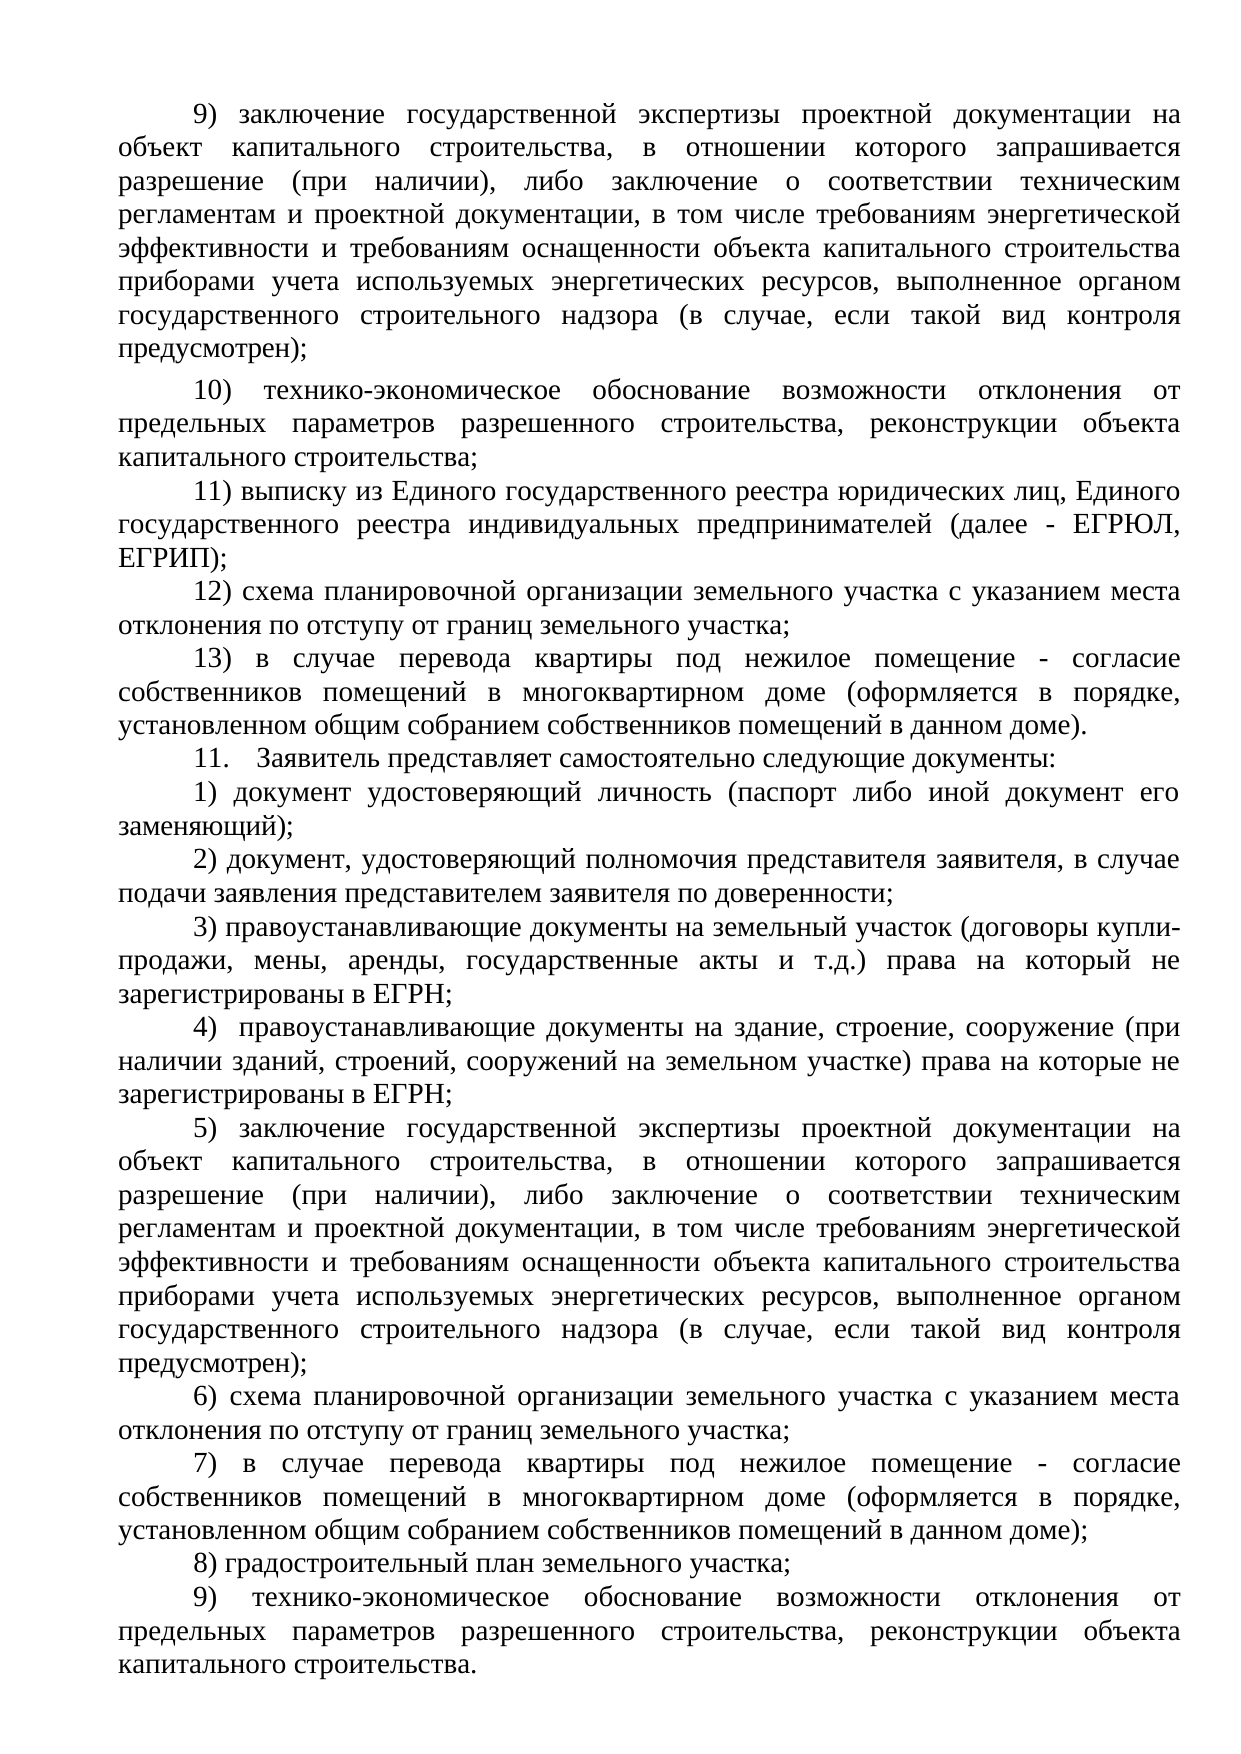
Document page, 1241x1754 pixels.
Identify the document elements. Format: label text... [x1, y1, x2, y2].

list схема планировочной организации земельного участка с указанием места отклонения по отступу от границ земельного участка; [118, 1378, 1181, 1445]
list схема планировочной организации земельного участка с указанием места отклонения по отступу от границ земельного участка; [118, 573, 1181, 640]
list документ, удостоверяющий полномочия представителя заявителя, в случае подачи заявления представителем заявителя по доверенности; [118, 842, 1181, 909]
list заключение государственной экспертизы проектной документации на объект капитального строительства, в отношении которого запрашивается разрешение (при наличии), либо заключение о соответствии техническим регламентам и проектной документации, в том числе требованиям энергетической эффективности и требованиям оснащенности объекта капитального строительства приборами учета используемых энергетических ресурсов, выполненное органом государственного строительного надзора (в случае, если такой вид контроля предусмотрен); [118, 96, 1182, 364]
list документ удостоверяющий личность (паспорт либо иной документ его заменяющий); [118, 774, 1180, 842]
list выписку из Единого государственного реестра юридических лиц, Единого государственного реестра индивидуальных предпринимателей (далее - ЕГРЮЛ, ЕГРИП); [118, 473, 1181, 573]
list правоустанавливающие документы на земельный участок (договоры купли- продажи, мены, аренды, государственные акты и т.д.) права на который не зарегистрированы в ЕГРН; [118, 909, 1182, 1009]
list в случае перевода квартиры под нежилое помещение - согласие собственников помещений в многоквартирном доме (оформляется в порядке, установленном общим собранием собственников помещений в данном доме); [118, 1445, 1182, 1546]
list Заявитель представляет самостоятельно следующие документы: [193, 741, 1194, 774]
list правоустанавливающие документы на здание, строение, сооружение (при наличии зданий, строений, сооружений на земельном участке) права на которые не зарегистрированы в ЕГРН; [118, 1009, 1181, 1110]
list заключение государственной экспертизы проектной документации на объект капитального строительства, в отношении которого запрашивается разрешение (при наличии), либо заключение о соответствии техническим регламентам и проектной документации, в том числе требованиям энергетической эффективности и требованиям оснащенности объекта капитального строительства приборами учета используемых энергетических ресурсов, выполненное органом государственного строительного надзора (в случае, если такой вид контроля предусмотрен); [118, 1110, 1182, 1378]
list градостроительный план земельного участка; [193, 1546, 1194, 1579]
list технико-экономическое обоснование возможности отклонения от предельных параметров разрешенного строительства, реконструкции объекта капитального строительства. [118, 1579, 1181, 1680]
list в случае перевода квартиры под нежилое помещение - согласие собственников помещений в многоквартирном доме (оформляется в порядке, установленном общим собранием собственников помещений в данном доме). [118, 640, 1182, 741]
list технико-экономическое обоснование возможности отклонения от предельных параметров разрешенного строительства, реконструкции объекта капитального строительства; [118, 372, 1181, 472]
